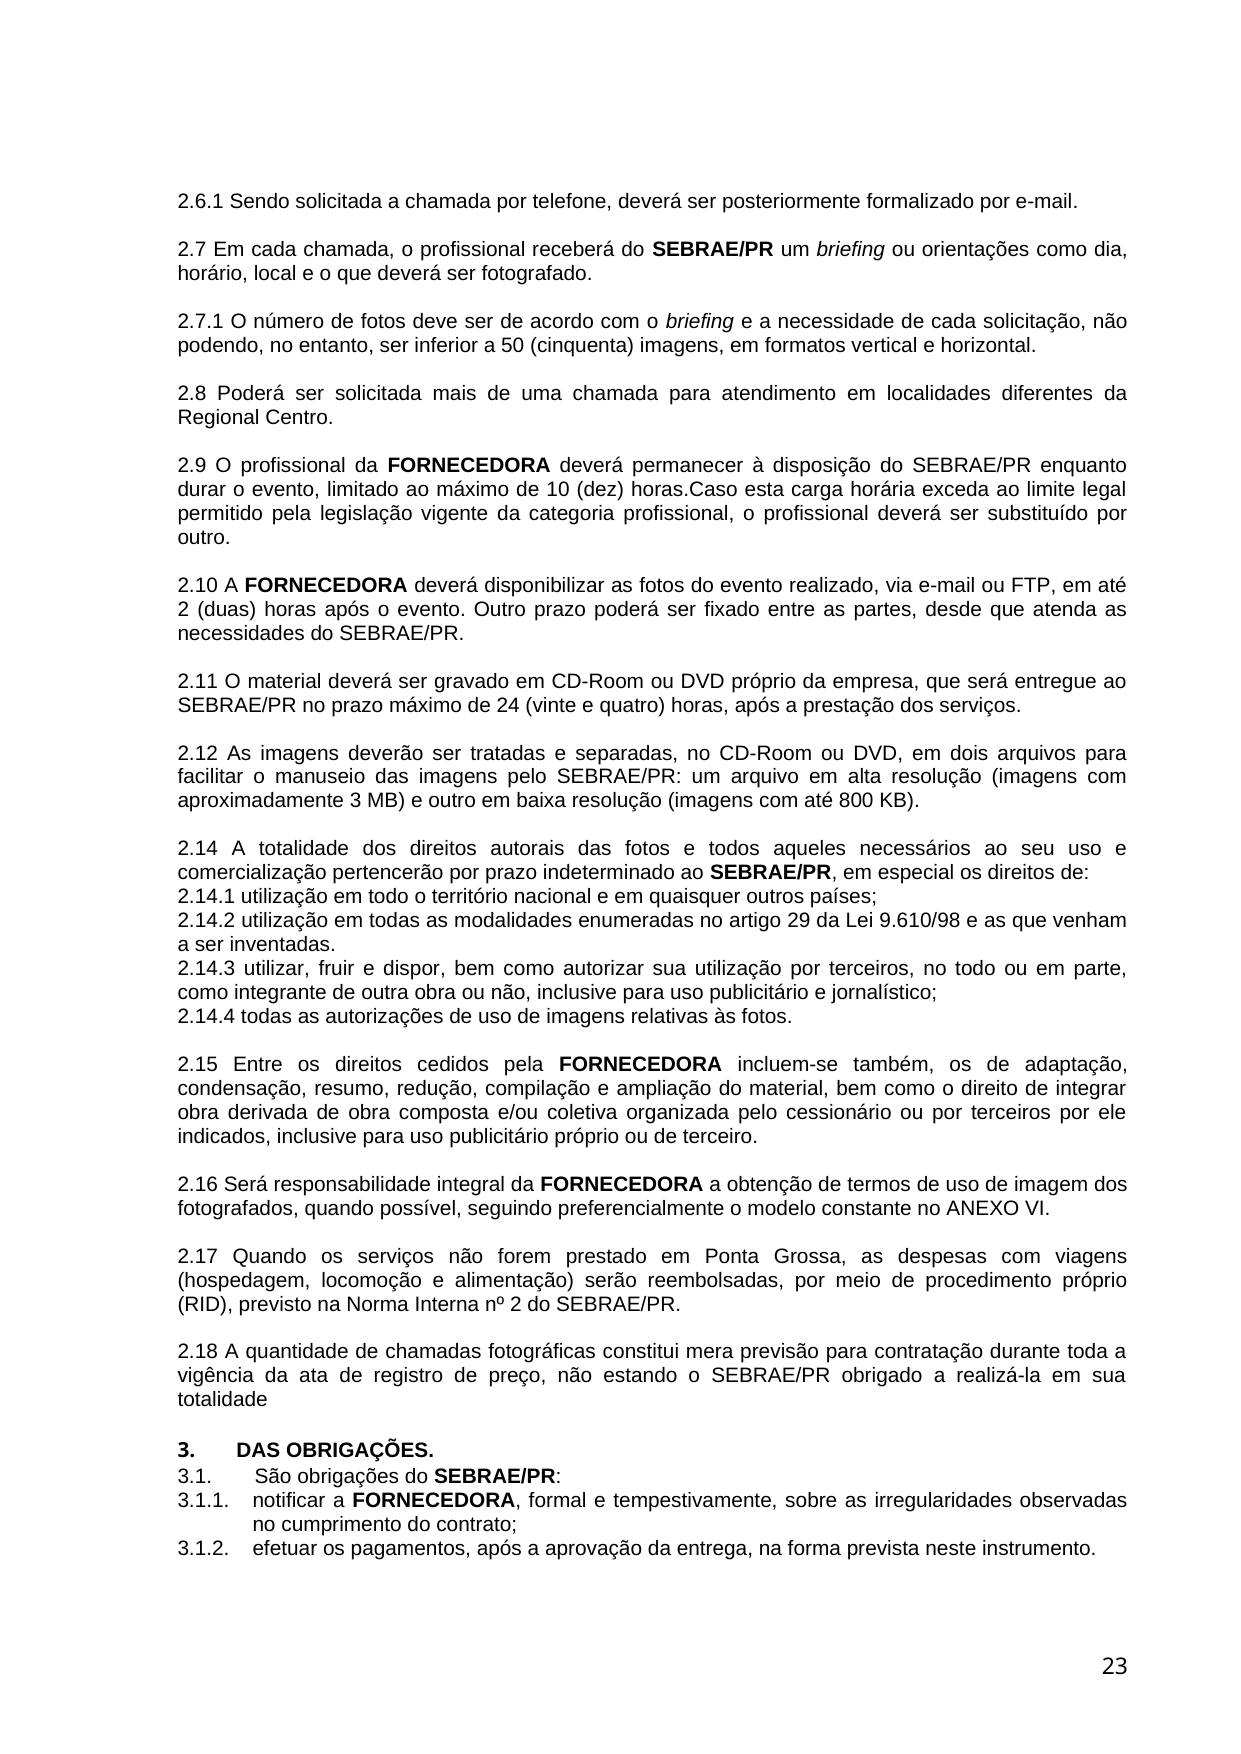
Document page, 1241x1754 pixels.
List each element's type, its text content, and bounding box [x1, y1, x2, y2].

text 2.16 Será responsabilidade integral da FORNECEDORA a obtenção de termos de uso de imagem dos fotografados, quando possível, seguindo preferencialmente o modelo constante no ANEXO VI. [177, 1172, 1128, 1219]
text 2.18 A quantidade de chamadas fotográficas constitui mera previsão para contratação durante toda a vigência da ata de registro de preço, não estando o SEBRAE/PR obrigado a realizá-la em sua totalidade [177, 1339, 1128, 1411]
list efetuar os pagamentos, após a aprovação da entrega, na forma prevista neste instrumento. [177, 1536, 1128, 1559]
text 2.14.3 utilizar, fruir e dispor, bem como autorizar sua utilização por terceiros, no todo ou em parte, como integrante de outra obra ou não, inclusive para uso publicitário e jornalístico; [177, 956, 1128, 1004]
text 2.6.1 Sendo solicitada a chamada por telefone, deverá ser posteriormente formalizado por e-mail. [177, 189, 1128, 213]
text 2.15 Entre os direitos cedidos pela FORNECEDORA incluem-se também, os de adaptação, condensação, resumo, redução, compilação e ampliação do material, bem como o direito de integrar obra derivada de obra composta e/ou coletiva organizada pelo cessionário ou por terceiros por ele indicados, inclusive para uso publicitário próprio ou de terceiro. [177, 1052, 1128, 1148]
text 2.10 A FORNECEDORA deverá disponibilizar as fotos do evento realizado, via e-mail ou FTP, em até 2 (duas) horas após o evento. Outro prazo poderá ser fixado entre as partes, desde que atenda as necessidades do SEBRAE/PR. [177, 573, 1128, 644]
list DAS OBRIGAÇÕES. [177, 1435, 1128, 1464]
text 2.9 O profissional da FORNECEDORA deverá permanecer à disposição do SEBRAE/PR enquanto durar o evento, limitado ao máximo de 10 (dez) horas.Caso esta carga horária exceda ao limite legal permitido pela legislação vigente da categoria profissional, o profissional deverá ser substituído por outro. [177, 453, 1128, 549]
list notificar a FORNECEDORA, formal e tempestivamente, sobre as irregularidades observadas no cumprimento do contrato; [177, 1488, 1128, 1536]
text 2.8 Poderá ser solicitada mais de uma chamada para atendimento em localidades diferentes da Regional Centro. [177, 381, 1128, 429]
text 2.12 As imagens deverão ser tratadas e separadas, no CD-Room ou DVD, em dois arquivos para facilitar o manuseio das imagens pelo SEBRAE/PR: um arquivo em alta resolução (imagens com aproximadamente 3 MB) e outro em baixa resolução (imagens com até 800 KB). [177, 740, 1128, 812]
text 2.7.1 O número de fotos deve ser de acordo com o briefing e a necessidade de cada solicitação, não podendo, no entanto, ser inferior a 50 (cinquenta) imagens, em formatos vertical e horizontal. [177, 309, 1128, 357]
text 2.7 Em cada chamada, o profissional receberá do SEBRAE/PR um briefing ou orientações como dia, horário, local e o que deverá ser fotografado. [177, 237, 1128, 285]
text 2.17 Quando os serviços não forem prestado em Ponta Grossa, as despesas com viagens (hospedagem, locomoção e alimentação) serão reembolsadas, por meio de procedimento próprio (RID), previsto na Norma Interna nº 2 do SEBRAE/PR. [177, 1243, 1128, 1315]
text 2.14.2 utilização em todas as modalidades enumeradas no artigo 29 da Lei 9.610/98 e as que venham a ser inventadas. [177, 908, 1128, 956]
text 2.11 O material deverá ser gravado em CD-Room ou DVD próprio da empresa, que será entregue ao SEBRAE/PR no prazo máximo de 24 (vinte e quatro) horas, após a prestação dos serviços. [177, 668, 1128, 716]
text 2.14 A totalidade dos direitos autorais das fotos e todos aqueles necessários ao seu uso e comercialização pertencerão por prazo indeterminado ao SEBRAE/PR, em especial os direitos de: [177, 836, 1128, 884]
text 2.14.4 todas as autorizações de uso de imagens relativas às fotos. [177, 1004, 1128, 1028]
list São obrigações do SEBRAE/PR: [177, 1464, 1128, 1488]
text 2.14.1 utilização em todo o território nacional e em quaisquer outros países; [177, 884, 1128, 908]
